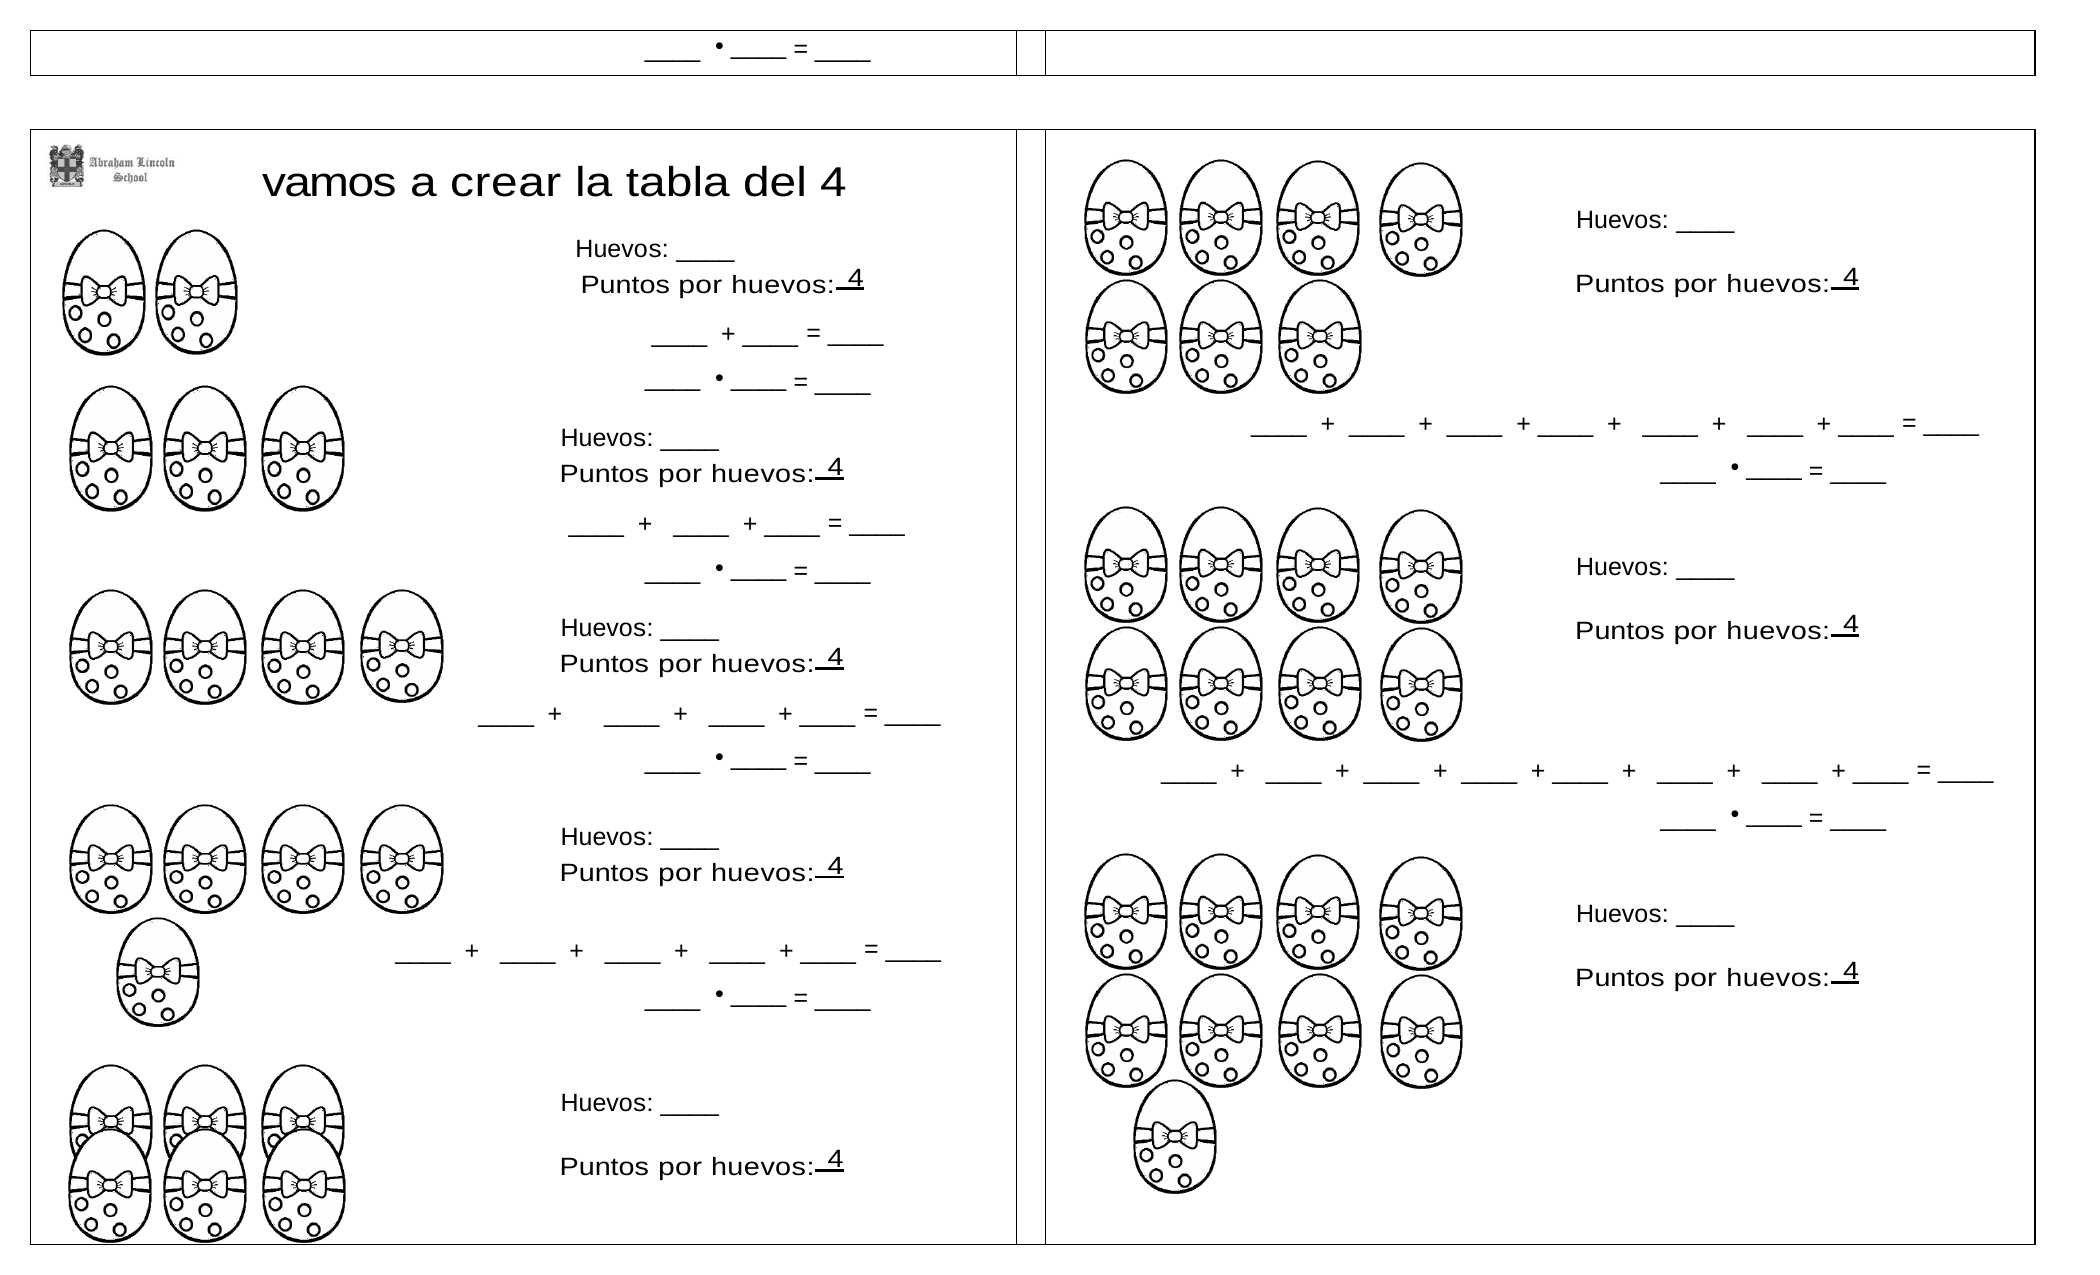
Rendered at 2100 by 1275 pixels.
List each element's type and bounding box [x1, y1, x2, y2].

picture [67, 587, 154, 707]
picture [1377, 507, 1464, 744]
table_header [1017, 31, 1045, 75]
table_header [1017, 130, 1045, 1244]
picture [1275, 158, 1363, 396]
table_header [31, 31, 1016, 75]
picture [358, 587, 445, 705]
picture [46, 139, 183, 191]
picture [67, 802, 248, 1029]
table_header [1046, 31, 2034, 75]
picture [259, 383, 346, 514]
picture [1377, 161, 1464, 279]
picture [161, 383, 248, 514]
picture [259, 587, 346, 707]
picture [1082, 504, 1169, 743]
picture [1275, 505, 1363, 743]
table_header [1046, 130, 2034, 1244]
picture [1177, 504, 1264, 743]
picture [67, 383, 153, 514]
picture [1082, 852, 1264, 1196]
picture [259, 802, 346, 915]
picture [259, 1062, 347, 1245]
picture [60, 227, 147, 358]
picture [1177, 158, 1264, 396]
picture [1275, 852, 1363, 1090]
picture [66, 1062, 154, 1245]
picture [161, 1062, 248, 1245]
picture [1082, 158, 1169, 396]
picture [153, 227, 239, 357]
picture [358, 802, 445, 915]
picture [1377, 855, 1464, 1091]
table_header [31, 130, 1016, 1244]
picture [161, 587, 248, 707]
